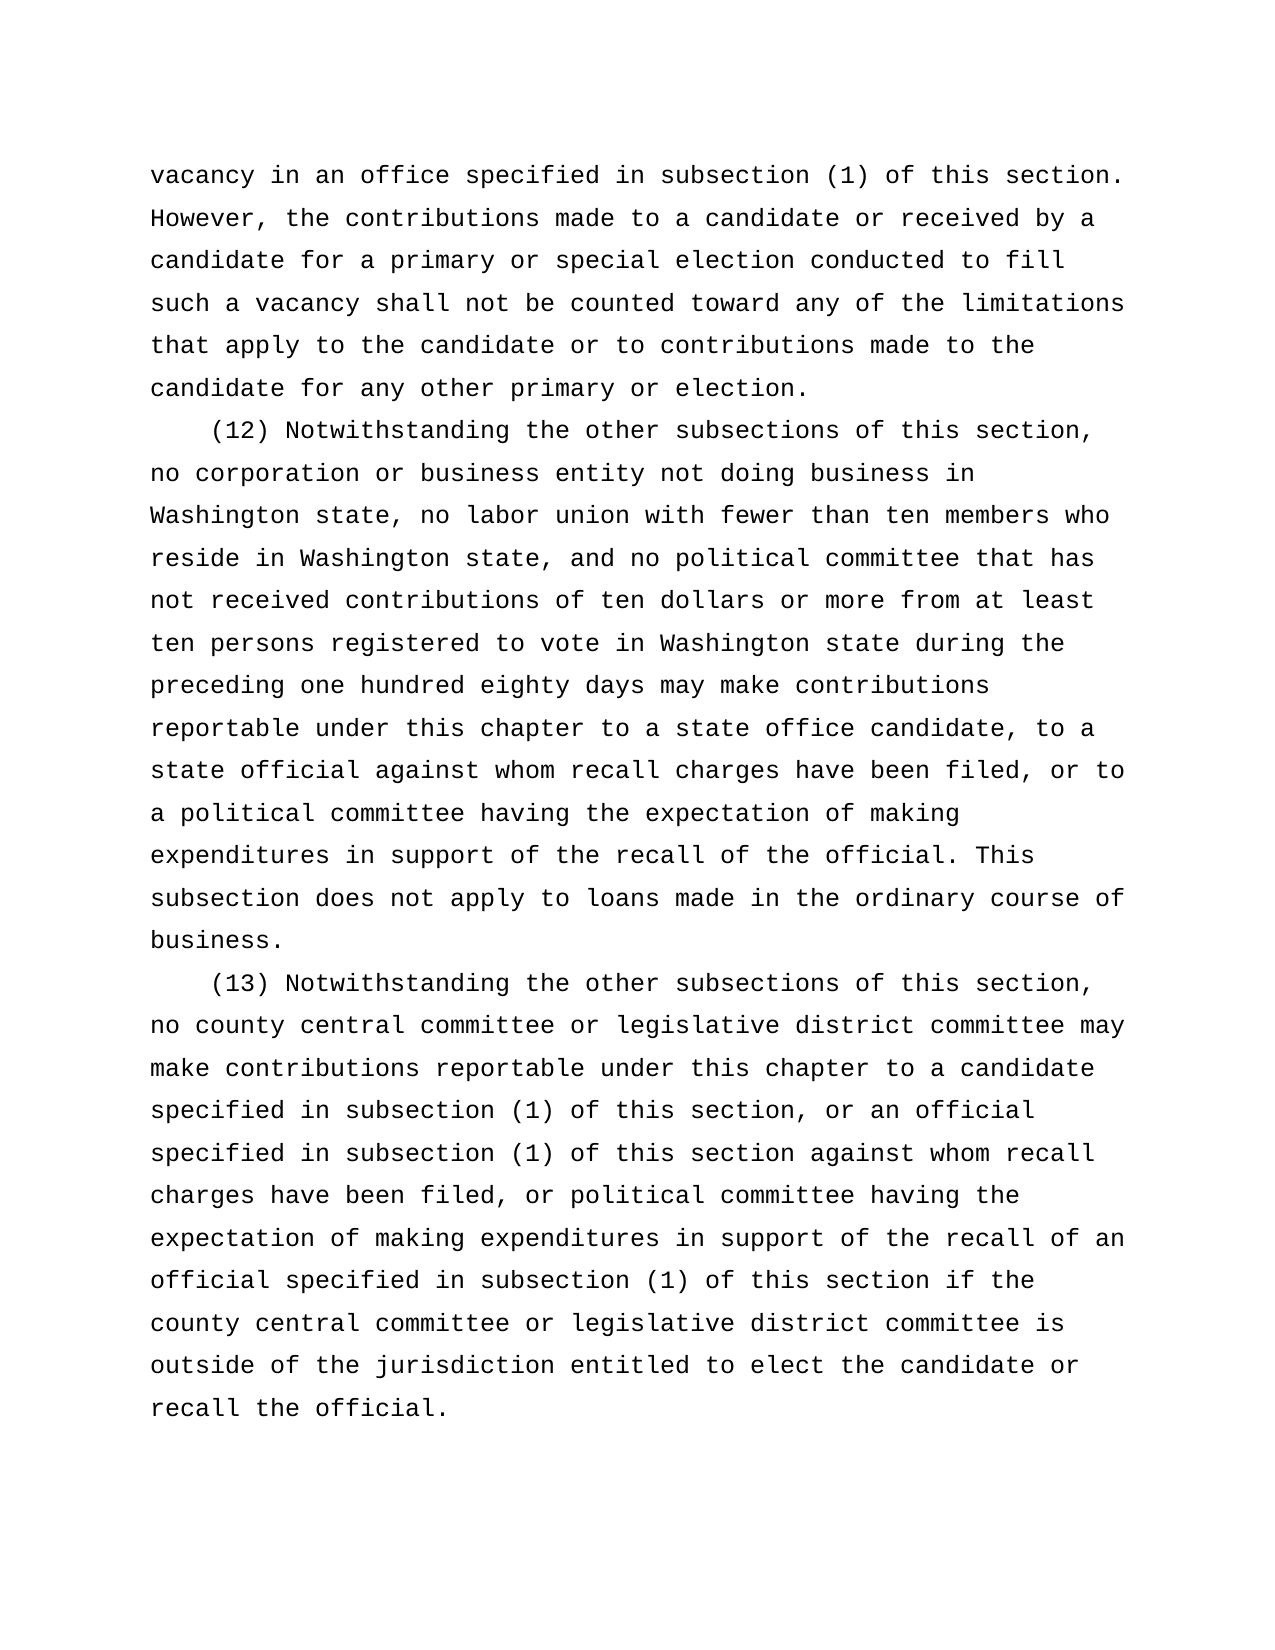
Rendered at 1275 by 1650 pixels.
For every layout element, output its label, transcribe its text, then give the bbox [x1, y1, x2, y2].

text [150, 150, 1125, 405]
text (12) Notwithstanding the other subsections of this section, no corporation or business entity not doing business in Washington state, no labor union with fewer than ten members who reside in Washington state, and no political committee that has not received contributions of ten dollars or more from at least ten persons registered to vote in Washington state during the preceding one hundred eighty days may make contributions reportable under this chapter to a state office candidate, to a state official against whom recall charges have been filed, or to a political committee having the expectation of making expenditures in support of the recall of the official. This subsection does not apply to loans made in the ordinary course of business. [150, 405, 1125, 957]
text (13) Notwithstanding the other subsections of this section, no county central committee or legislative district committee may make contributions reportable under this chapter to a candidate specified in subsection (1) of this section, or an official specified in subsection (1) of this section against whom recall charges have been filed, or political committee having the expectation of making expenditures in support of the recall of an official specified in subsection (1) of this section if the county central committee or legislative district committee is outside of the jurisdiction entitled to elect the candidate or recall the official. [150, 957, 1125, 1425]
